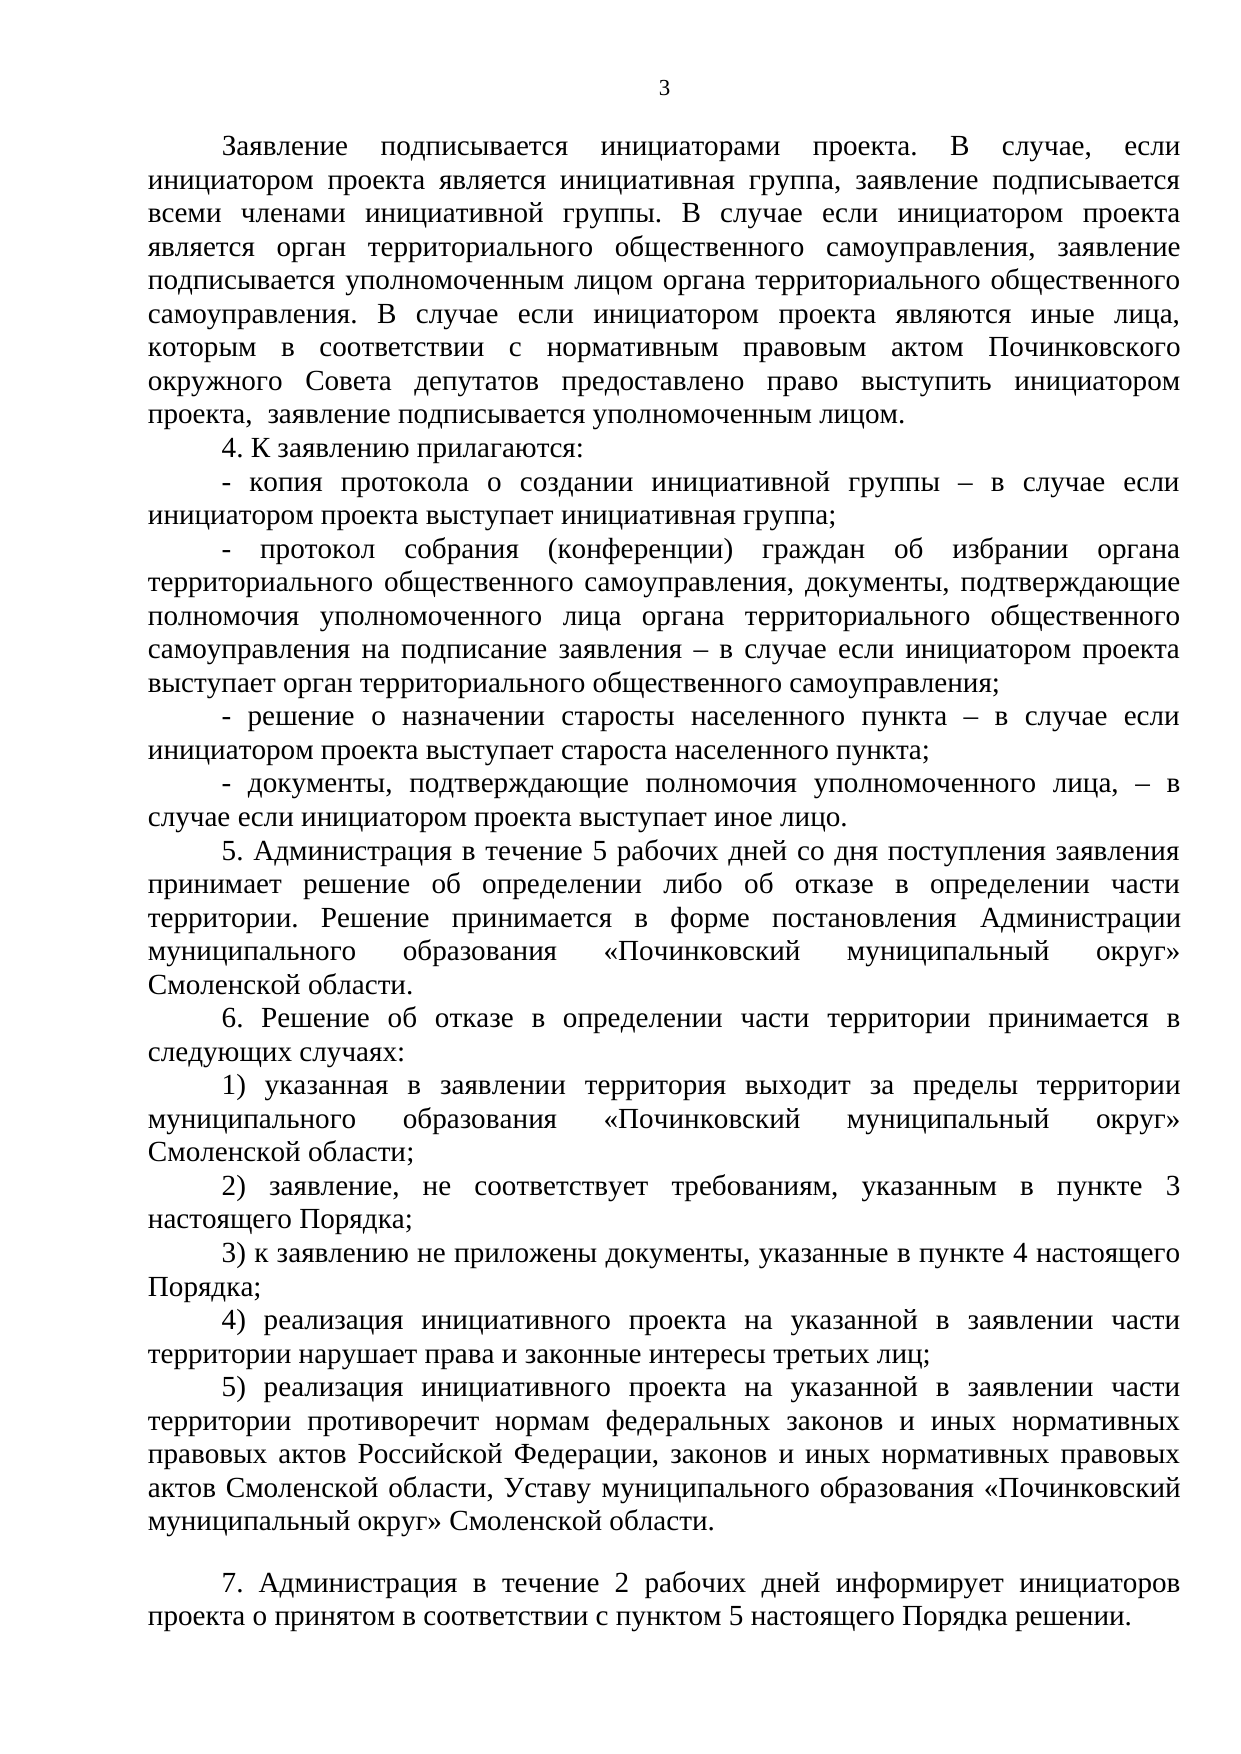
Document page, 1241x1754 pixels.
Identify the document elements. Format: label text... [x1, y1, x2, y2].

text 7. Администрация в течение 2 рабочих дней информирует инициаторов проекта о принятом в соответствии с пунктом 5 настоящего Порядка решении. [148, 1565, 1181, 1632]
text - протокол собрания (конференции) граждан об избрании органа территориального общественного самоуправления, документы, подтверждающие полномочия уполномоченного лица органа территориального общественного самоуправления на подписание заявления – в случае если инициатором проекта выступает орган территориального общественного самоуправления; [148, 531, 1181, 698]
text 4. К заявлению прилагаются: [148, 430, 1181, 464]
text 1) указанная в заявлении территория выходит за пределы территории муниципального образования «Починковский муниципальный округ» Смоленской области; [148, 1067, 1181, 1168]
text 2) заявление, не соответствует требованиям, указанным в пункте 3 настоящего Порядка; [148, 1168, 1181, 1235]
text Заявление подписывается инициаторами проекта. В случае, если инициатором проекта является инициативная группа, заявление подписывается всеми членами инициативной группы. В случае если инициатором проекта является орган территориального общественного самоуправления, заявление подписывается уполномоченным лицом органа территориального общественного самоуправления. В случае если инициатором проекта являются иные лица, которым в соответствии с нормативным правовым актом Починковского окружного Совета депутатов предоставлено право выступить инициатором проекта, заявление подписывается уполномоченным лицом. [148, 128, 1181, 430]
text 3) к заявлению не приложены документы, указанные в пункте 4 настоящего Порядка; [148, 1235, 1181, 1302]
text - документы, подтверждающие полномочия уполномоченного лица, – в случае если инициатором проекта выступает иное лицо. [148, 766, 1181, 833]
text 4) реализация инициативного проекта на указанной в заявлении части территории нарушает права и законные интересы третьих лиц; [148, 1302, 1181, 1369]
text 5. Администрация в течение 5 рабочих дней со дня поступления заявления принимает решение об определении либо об отказе в определении части территории. Решение принимается в форме постановления Администрации муниципального образования «Починковский муниципальный округ» Смоленской области. [148, 833, 1181, 1000]
text 5) реализация инициативного проекта на указанной в заявлении части территории противоречит нормам федеральных законов и иных нормативных правовых актов Российской Федерации, законов и иных нормативных правовых актов Смоленской области, Уставу муниципального образования «Починковский муниципальный округ» Смоленской области. [148, 1369, 1181, 1537]
text 6. Решение об отказе в определении части территории принимается в следующих случаях: [148, 1000, 1181, 1067]
text - решение о назначении старосты населенного пункта – в случае если инициатором проекта выступает староста населенного пункта; [148, 698, 1181, 766]
text - копия протокола о создании инициативной группы – в случае если инициатором проекта выступает инициативная группа; [148, 464, 1181, 531]
